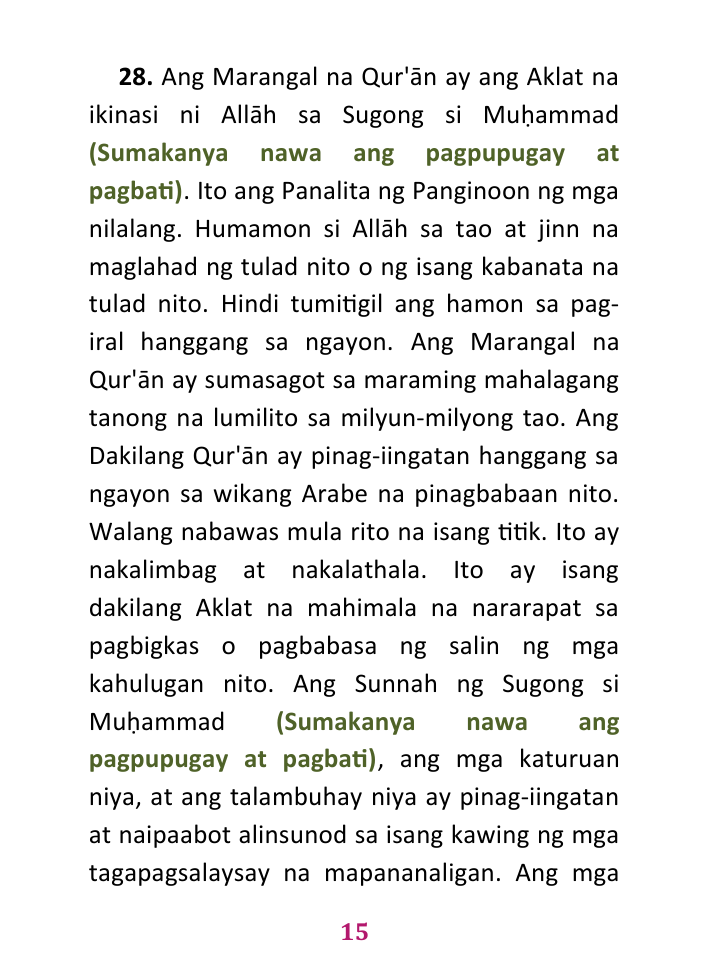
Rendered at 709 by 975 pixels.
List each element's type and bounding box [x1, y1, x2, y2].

text [89, 59, 620, 888]
